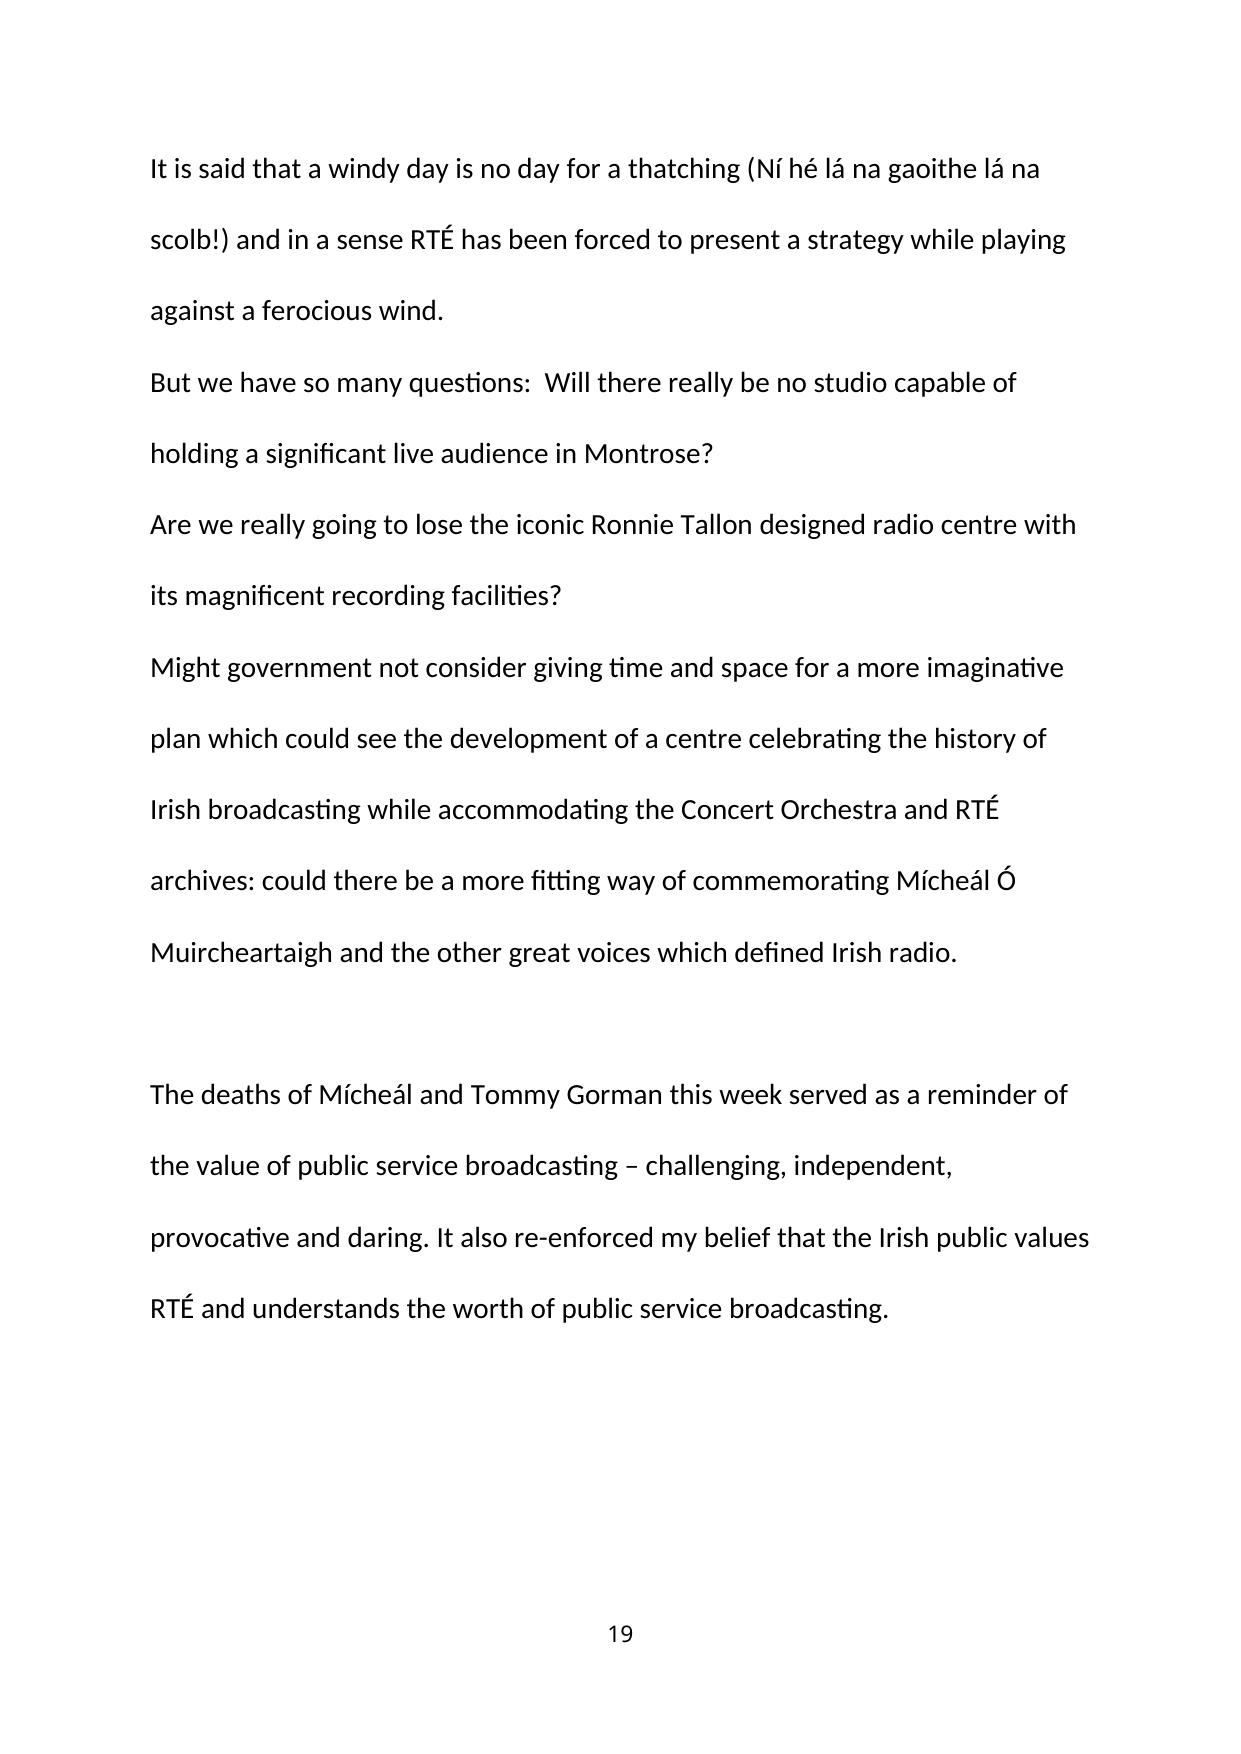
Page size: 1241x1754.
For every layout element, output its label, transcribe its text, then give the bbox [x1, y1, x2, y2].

text The deaths of Mícheál and Tommy Gorman this week served as a reminder of the value of public service broadcasting – challenging, independent, provocative and daring. It also re-enforced my belief that the Irish public values RTÉ and understands the worth of public service broadcasting. [150, 1254, 1090, 1326]
text The deaths of Mícheál and Tommy Gorman this week served as a reminder of the value of public service broadcasting – challenging, independent, provocative and daring. It also re-enforced my belief that the Irish public values RTÉ and understands the worth of public service broadcasting. [150, 1076, 1090, 1219]
text Are we really going to lose the iconic Ronnie Tallon designed radio centre with its magnificent recording facilities? [150, 506, 1090, 613]
text It is said that a windy day is no day for a thatching (Ní hé lá na gaoithe lá na scolb!) and in a sense RTÉ has been forced to present a strategy while playing against a ferocious wind. [150, 150, 1090, 328]
text But we have so many questions: Will there really be no studio capable of holding a significant live audience in Montrose? [150, 364, 1090, 471]
text Might government not consider giving time and space for a more imaginative plan which could see the development of a centre celebrating the history of Irish broadcasting while accommodating the Concert Orchestra and RTÉ archives: could there be a more fitting way of commemorating Mícheál Ó Muircheartaigh and the other great voices which defined Irish radio. [150, 649, 1090, 969]
